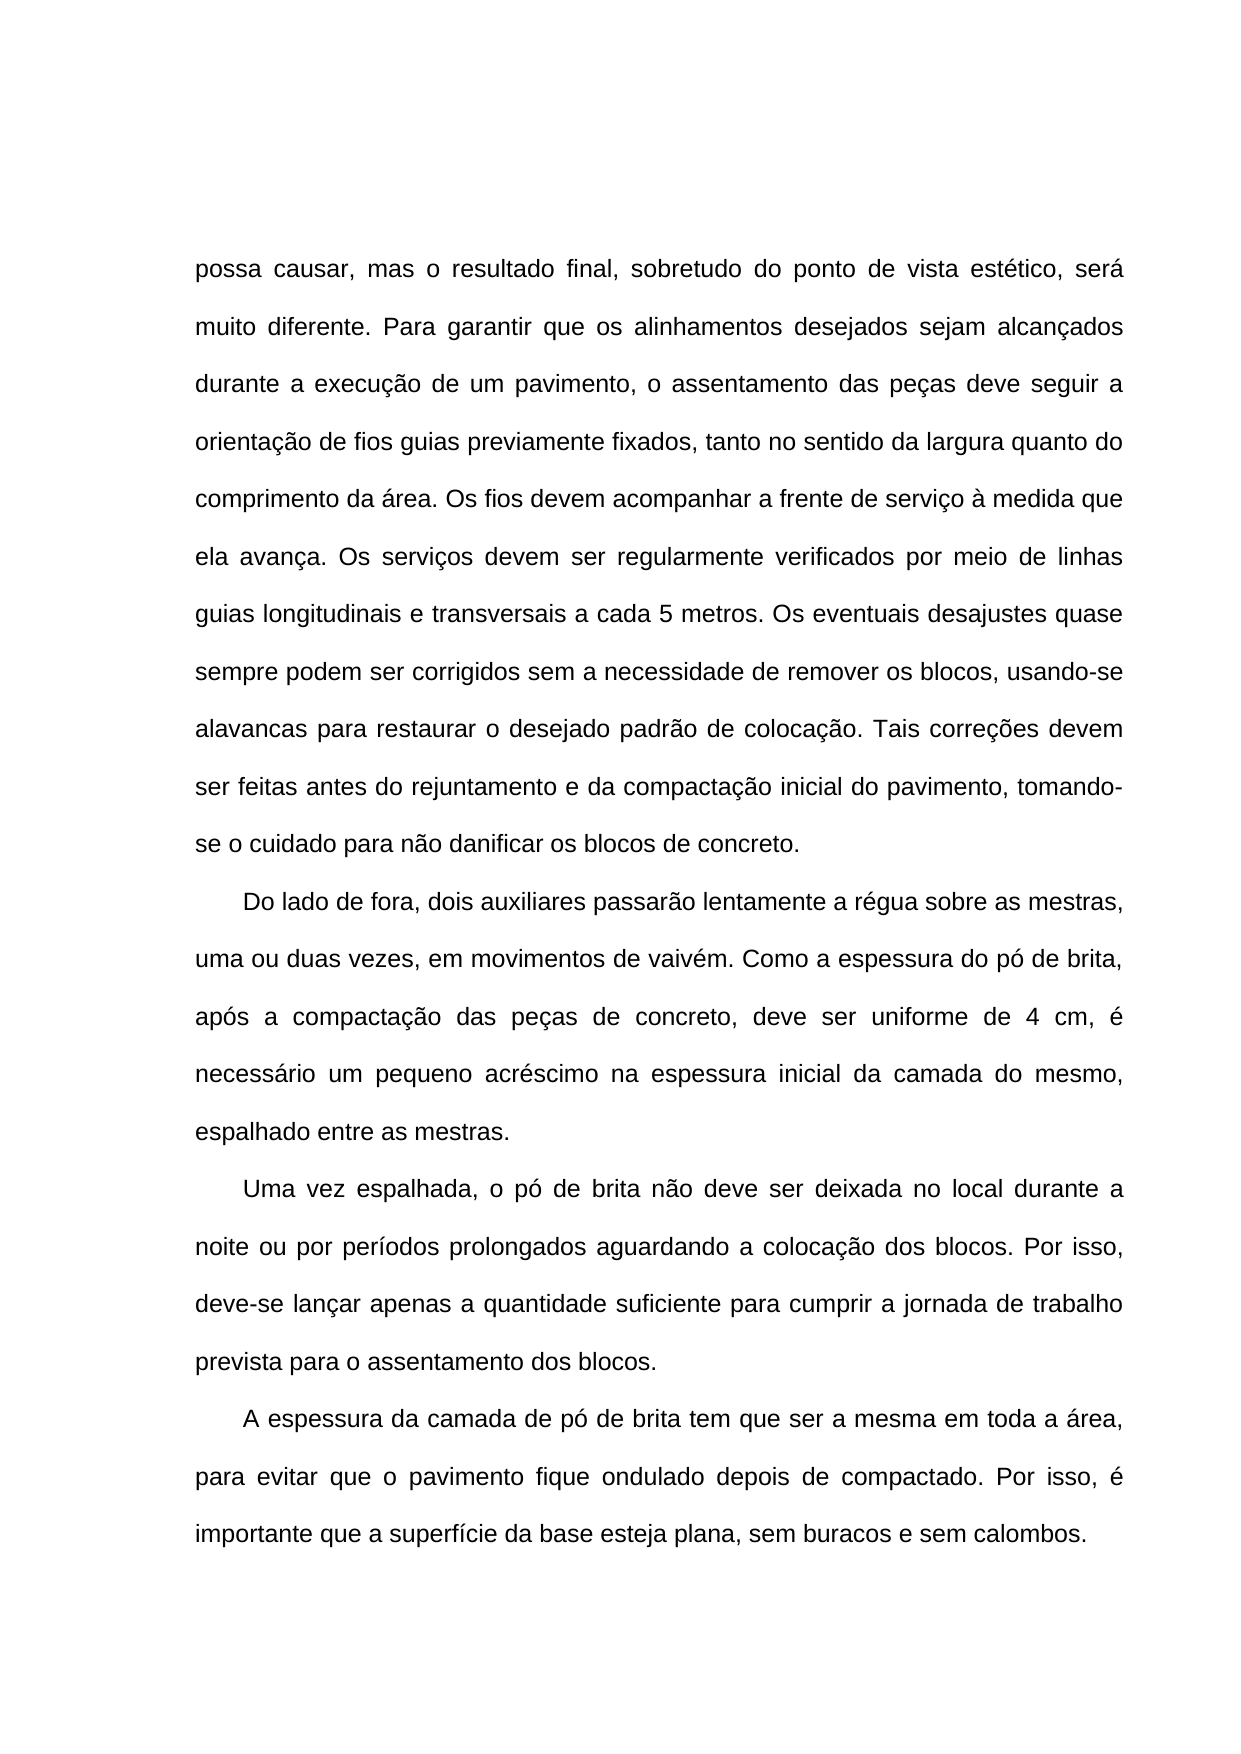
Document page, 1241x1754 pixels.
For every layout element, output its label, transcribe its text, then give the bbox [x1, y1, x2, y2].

text Uma vez espalhada, o pó de brita não deve ser deixada no local durante a noite ou por períodos prolongados aguardando a colocação dos blocos. Por isso, deve-se lançar apenas a quantidade suficiente para cumprir a jornada de trabalho prevista para o assentamento dos blocos. [195, 1174, 1125, 1375]
text Do lado de fora, dois auxiliares passarão lentamente a régua sobre as mestras, uma ou duas vezes, em movimentos de vaivém. Como a espessura do pó de brita, após a compactação das peças de concreto, deve ser uniforme de 4 cm, é necessário um pequeno acréscimo na espessura inicial da camada do mesmo, espalhado entre as mestras. [195, 886, 1125, 1145]
text A espessura da camada de pó de brita tem que ser a mesma em toda a área, para evitar que o pavimento fique ondulado depois de compactado. Por isso, é importante que a superfície da base esteja plana, sem buracos e sem calombos. [195, 1404, 1125, 1548]
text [195, 254, 1125, 858]
